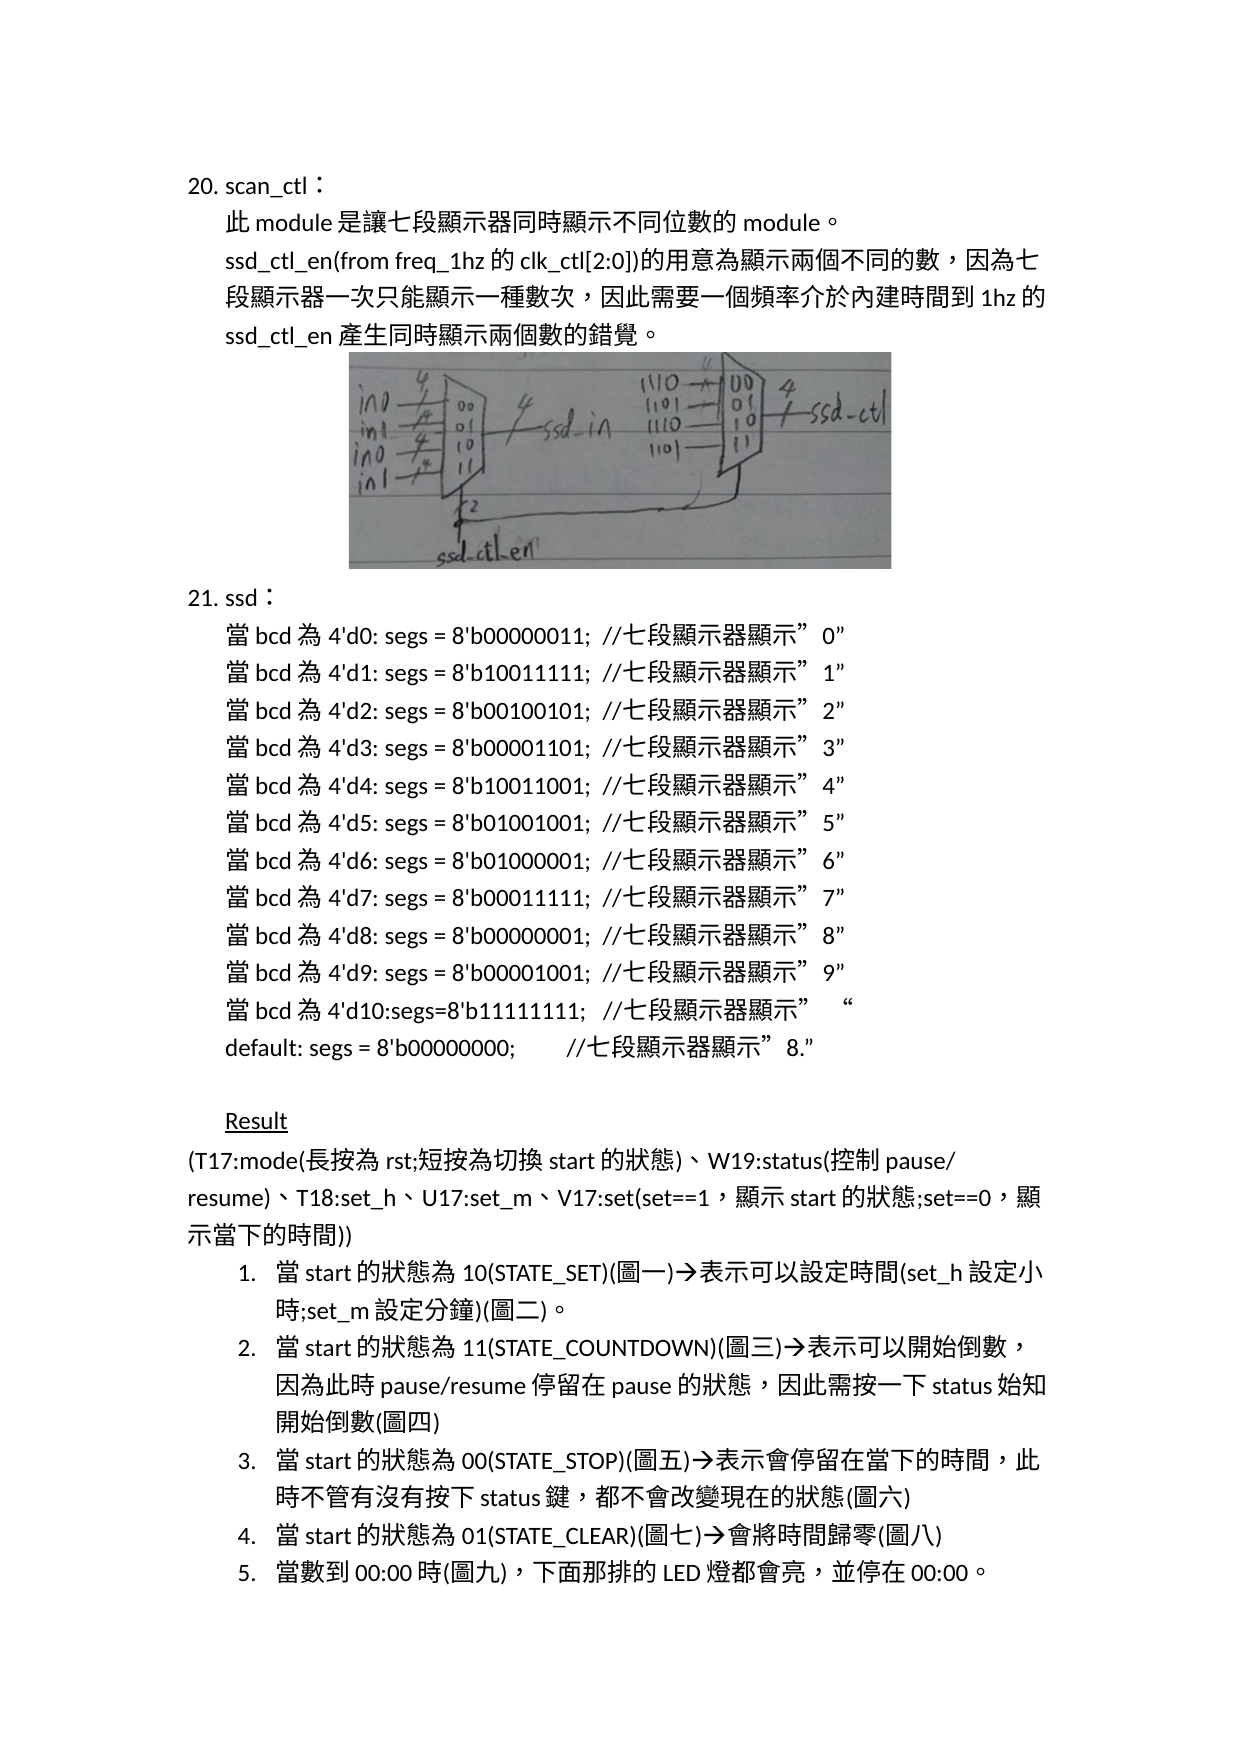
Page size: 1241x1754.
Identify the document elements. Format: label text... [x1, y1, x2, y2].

list 當bcd 為 4'd7: segs = 8'b00011111; //七段顯示器顯示”7” [225, 877, 1053, 914]
list 當bcd 為 4'd2: segs = 8'b00100101; //七段顯示器顯示”2” [225, 689, 1053, 727]
text (T17:mode(長按為rst;短按為切換start的狀態)、W19:status(控制pause/resume)、T18:set_h、U17:set_m、V17:set(set==1，顯示start的狀態;set==0，顯示當下的時間)) [187, 1139, 1053, 1252]
list 此module是讓七段顯示器同時顯示不同位數的module。 [225, 202, 1053, 239]
list 當bcd 為 4'd8: segs = 8'b00000001; //七段顯示器顯示”8” [225, 914, 1053, 952]
list default: segs = 8'b00000000; //七段顯示器顯示”8.” [225, 1027, 1053, 1064]
list 當bcd 為 4'd3: segs = 8'b00001101; //七段顯示器顯示”3” [225, 727, 1053, 764]
list 當bcd 為 4'd1: segs = 8'b10011111; //七段顯示器顯示”1” [225, 652, 1053, 689]
list 當bcd 為4'd10:segs=8'b11111111; //七段顯示器顯示” “ [225, 989, 1053, 1027]
list 當數到00:00時(圖九)，下面那排的LED燈都會亮，並停在00:00。 [237, 1552, 1053, 1589]
list 當bcd 為 4'd6: segs = 8'b01000001; //七段顯示器顯示”6” [225, 839, 1053, 877]
list 當bcd 為 4'd0: segs = 8'b00000011; //七段顯示器顯示”0” [225, 614, 1053, 652]
list 當start的狀態為10(STATE_SET)(圖一)表示可以設定時間(set_h設定小時;set_m設定分鐘)(圖二)。 [237, 1252, 1053, 1327]
list ssd_ctl_en(from freq_1hz的clk_ctl[2:0])的用意為顯示兩個不同的數，因為七段顯示器一次只能顯示一種數次，因此需要一個頻率介於內建時間到1hz的ssd_ctl_en產生同時顯示兩個數的錯覺。 [225, 239, 1053, 352]
text Result [187, 1102, 1053, 1139]
list scan_ctl： [187, 164, 1053, 202]
list 當bcd 為 4'd9: segs = 8'b00001001; //七段顯示器顯示”9” [225, 952, 1053, 989]
picture [348, 352, 892, 569]
list 當bcd 為 4'd4: segs = 8'b10011001; //七段顯示器顯示”4” [225, 764, 1053, 802]
list ssd： [187, 577, 1053, 614]
list 當start的狀態為11(STATE_COUNTDOWN)(圖三)表示可以開始倒數，因為此時pause/resume停留在pause的狀態，因此需按一下status始知開始倒數(圖四) [237, 1327, 1053, 1439]
list 當bcd 為 4'd5: segs = 8'b01001001; //七段顯示器顯示”5” [225, 802, 1053, 839]
list 當start的狀態為00(STATE_STOP)(圖五)表示會停留在當下的時間，此時不管有沒有按下status鍵，都不會改變現在的狀態(圖六) [237, 1439, 1053, 1514]
list 當start的狀態為01(STATE_CLEAR)(圖七)會將時間歸零(圖八) [237, 1514, 1053, 1552]
